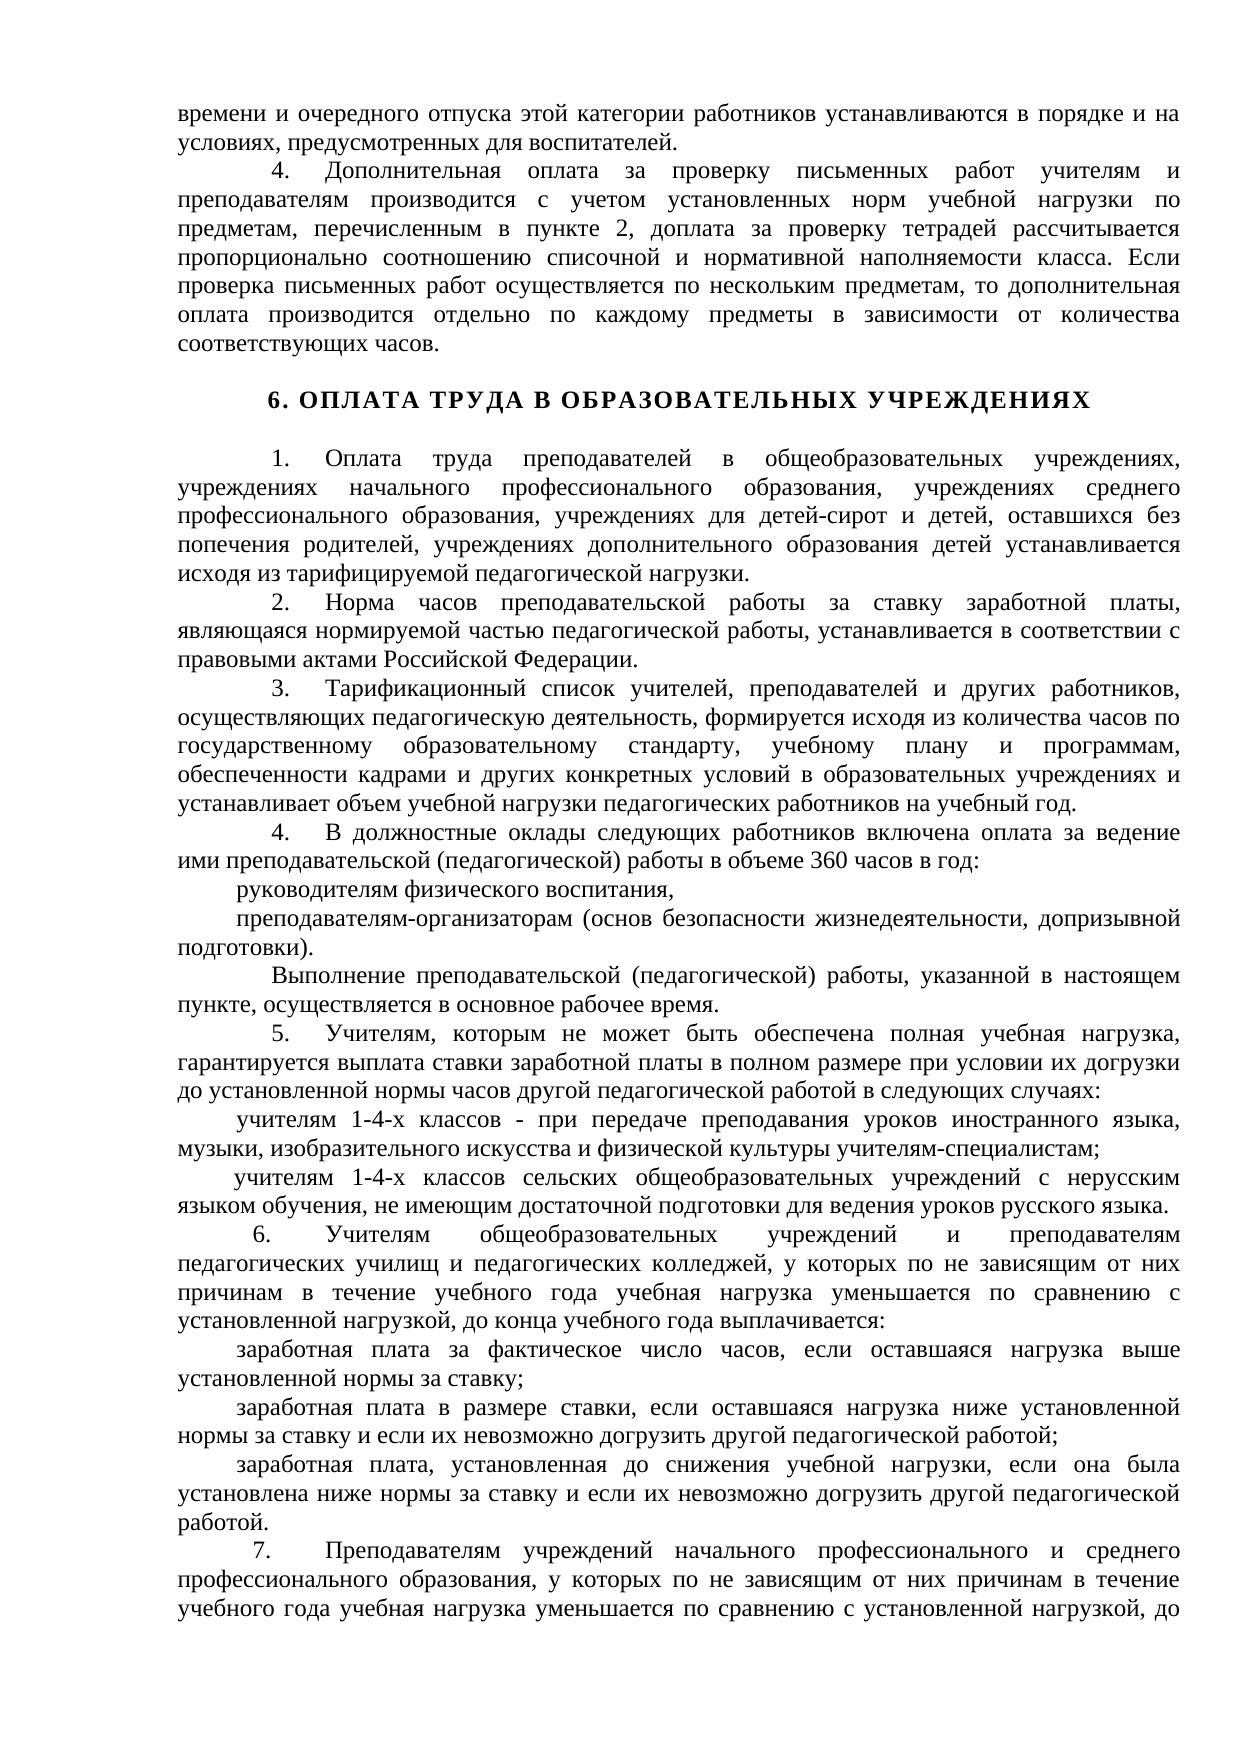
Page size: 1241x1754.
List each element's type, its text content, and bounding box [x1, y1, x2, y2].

text заработная плата за фактическое число часов, если оставшаяся нагрузка выше установленной нормы за ставку; [177, 1334, 1181, 1392]
text учителям 1-4-х классов - при передаче преподавания уроков иностранного языка, музыки, изобразительного искусства и физической культуры учителям-специалистам; [177, 1104, 1181, 1162]
text преподавателям-организаторам (основ безопасности жизнедеятельности, допризывной подготовки). [177, 903, 1181, 960]
text Выполнение преподавательской (педагогической) работы, указанной в настоящем пункте, осуществляется в основное рабочее время. [177, 960, 1181, 1018]
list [177, 98, 1181, 155]
text учителям 1-4-х классов сельских общеобразовательных учреждений с нерусским языком обучения, не имеющим достаточной подготовки для ведения уроков русского языка. [177, 1162, 1181, 1219]
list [177, 1535, 1181, 1622]
text заработная плата в размере ставки, если оставшаяся нагрузка ниже установленной нормы за ставку и если их невозможно догрузить другой педагогической работой; [177, 1392, 1181, 1449]
list Дополнительная оплата за проверку письменных работ учителям и преподавателям производится с учетом установленных норм учебной нагрузки по предметам, перечисленным в пункте 2, доплата за проверку тетрадей рассчитывается пропорционально соотношению списочной и нормативной наполняемости класса. Если проверка письменных работ осуществляется по нескольким предметам, то дополнительная оплата производится отдельно по каждому предметы в зависимости от количества соответствующих часов. [177, 155, 1181, 357]
subtitle 6. Оплата труда в образовательных учреждениях [177, 385, 1181, 414]
list Норма часов преподавательской работы за ставку заработной платы, являющаяся нормируемой частью педагогической работы, устанавливается в соответствии с правовыми актами Российской Федерации. [177, 587, 1181, 673]
list Учителям, которым не может быть обеспечена полная учебная нагрузка, гарантируется выплата ставки заработной платы в полном размере при условии их догрузки до установленной нормы часов другой педагогической работой в следующих случаях: [177, 1018, 1181, 1104]
list В должностные оклады следующих работников включена оплата за ведение ими преподавательской (педагогической) работы в объеме 360 часов в год: [177, 817, 1181, 874]
list Тарификационный список учителей, преподавателей и других работников, осуществляющих педагогическую деятельность, формируется исходя из количества часов по государственному образовательному стандарту, учебному плану и программам, обеспеченности кадрами и других конкретных условий в образовательных учреждениях и устанавливает объем учебной нагрузки педагогических работников на учебный год. [177, 673, 1181, 817]
list Оплата труда преподавателей в общеобразовательных учреждениях, учреждениях начального профессионального образования, учреждениях среднего профессионального образования, учреждениях для детей-сирот и детей, оставшихся без попечения родителей, учреждениях дополнительного образования детей устанавливается исходя из тарифицируемой педагогической нагрузки. [177, 443, 1181, 587]
text заработная плата, установленная до снижения учебной нагрузки, если она была установлена ниже нормы за ставку и если их невозможно догрузить другой педагогической работой. [177, 1449, 1181, 1535]
text руководителям физического воспитания, [177, 874, 1181, 903]
list Учителям общеобразовательных учреждений и преподавателям педагогических училищ и педагогических колледжей, у которых по не зависящим от них причинам в течение учебного года учебная нагрузка уменьшается по сравнению с установленной нагрузкой, до конца учебного года выплачивается: [177, 1219, 1181, 1334]
